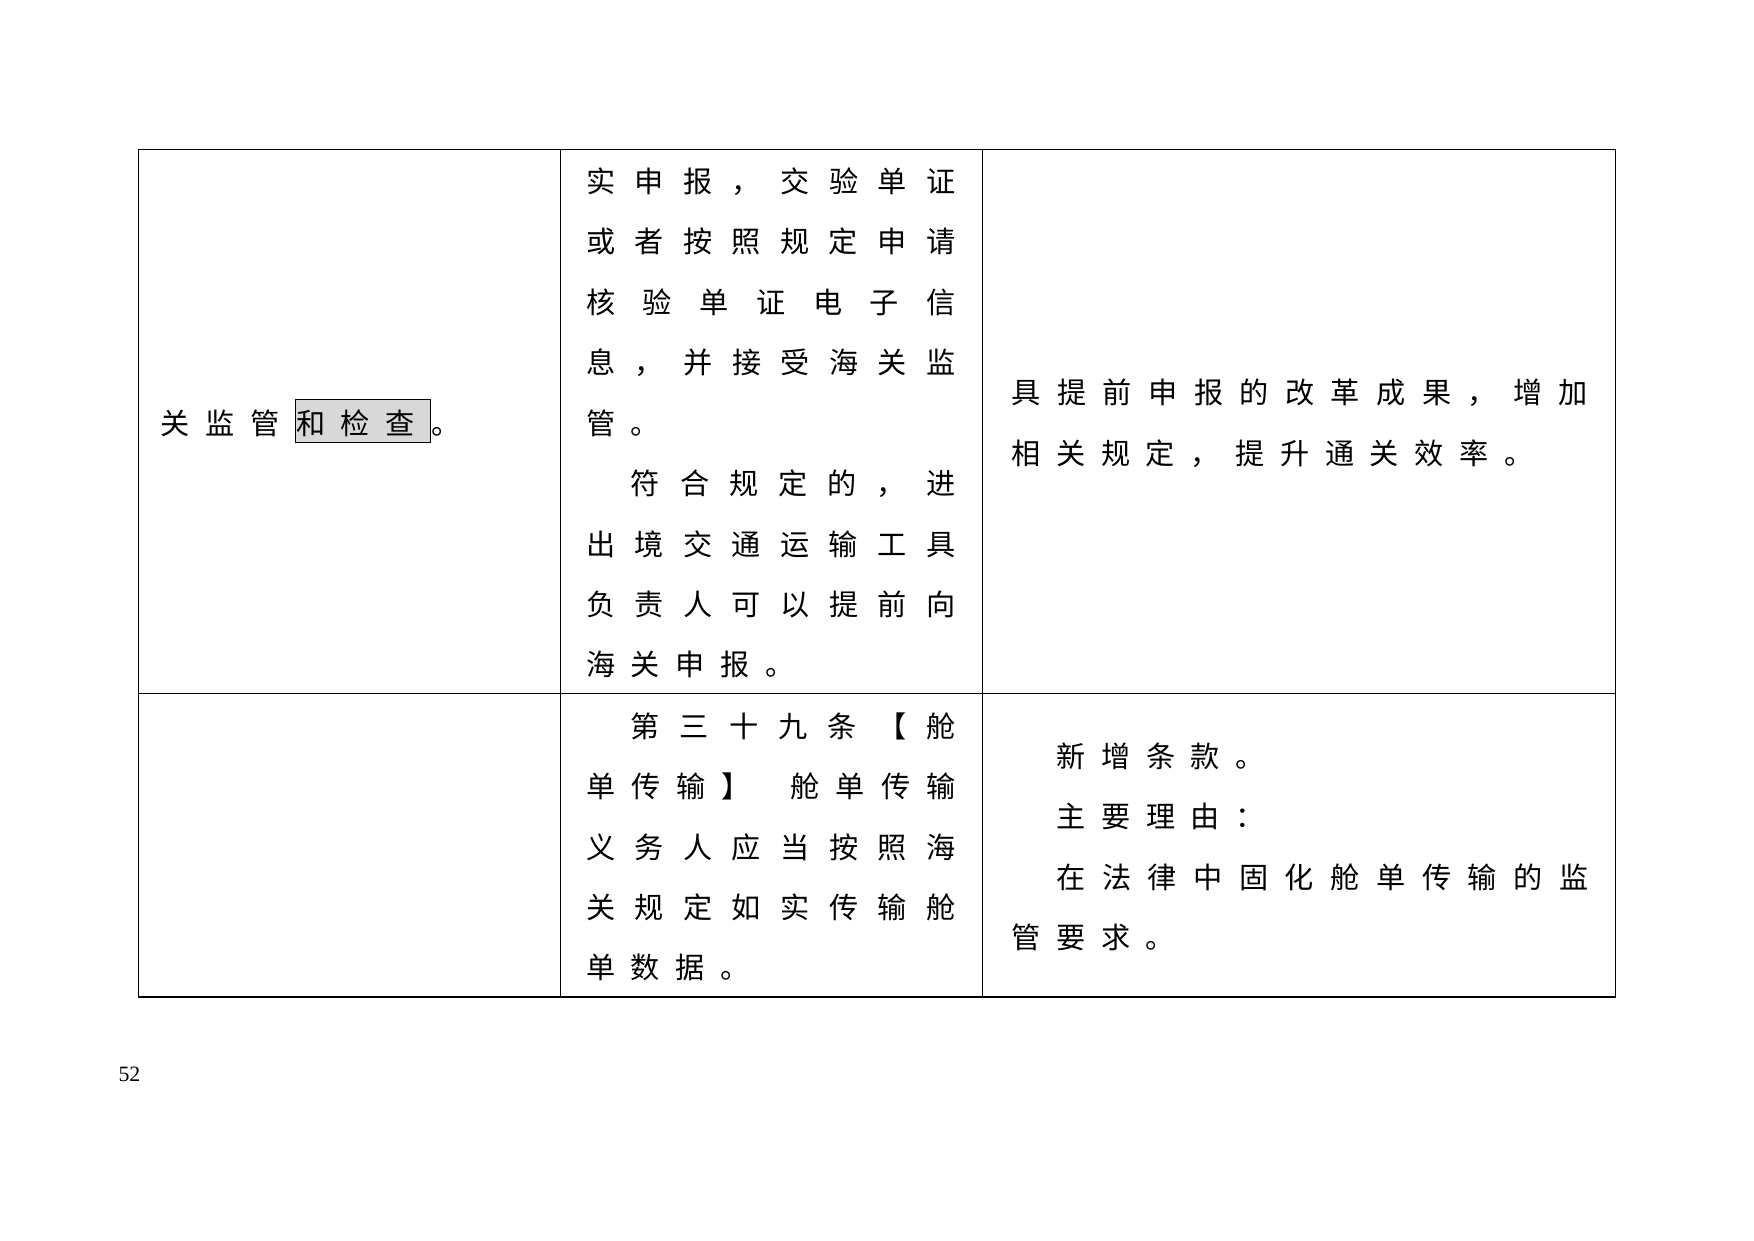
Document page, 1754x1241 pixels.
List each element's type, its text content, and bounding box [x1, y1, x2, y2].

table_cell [139, 150, 560, 693]
table_cell 第三十九条【舱单传输】 舱单传输义务人应当按照海关规定如实传输舱单数据。 [561, 694, 982, 996]
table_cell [561, 150, 982, 693]
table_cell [983, 150, 1615, 693]
table_cell [139, 694, 560, 996]
table_cell 新增条款。 主要理由： 在法律中固化舱单传输的监管要求。 [983, 694, 1615, 996]
